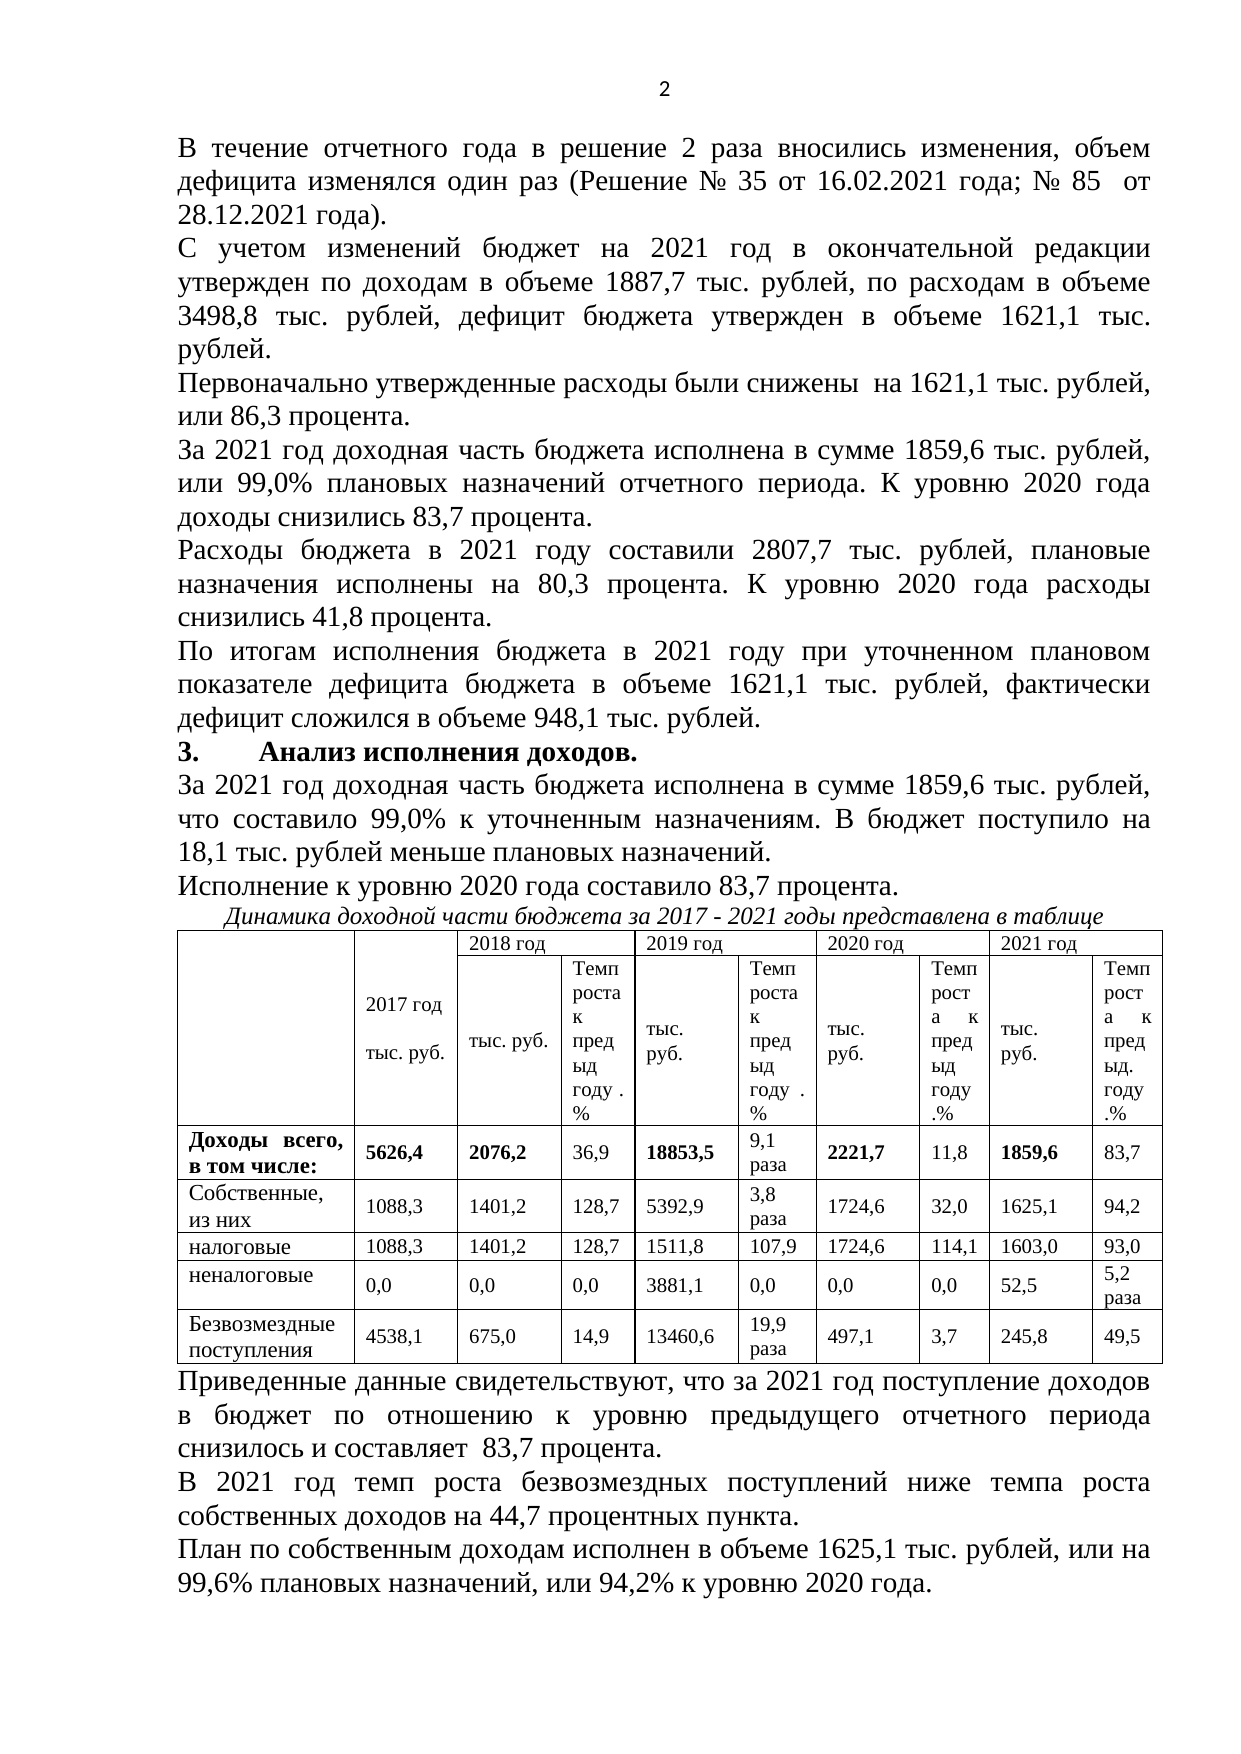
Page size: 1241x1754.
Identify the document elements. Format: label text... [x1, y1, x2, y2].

table_cell 2076,2 [458, 1126, 561, 1178]
table_cell 4538,1 [355, 1310, 457, 1362]
text План по собственным доходам исполнен в объеме 1625,1 тыс. рублей, или на 99,6% плановых назначений, или 94,2% к уровню 2020 года. [177, 1531, 1152, 1598]
table_cell 5626,4 [355, 1126, 457, 1178]
table_cell 18853,5 [636, 1126, 738, 1178]
table_cell 1603,0 [990, 1233, 1092, 1259]
table_cell тыс. руб. [817, 956, 919, 1125]
table_cell налоговые [178, 1233, 354, 1259]
text За 2021 год доходная часть бюджета исполнена в сумме 1859,6 тыс. рублей, или 99,0% плановых назначений отчетного периода. К уровню 2020 года доходы снизились 83,7 процента. [177, 432, 1152, 532]
table_cell 0,0 [458, 1261, 561, 1309]
table_cell 14,9 [562, 1310, 634, 1362]
table_cell Темп роста к предыд году .% [739, 956, 816, 1125]
table_cell 1724,6 [817, 1233, 919, 1259]
table_cell тыс. руб. [458, 956, 561, 1125]
table_cell 1401,2 [458, 1233, 561, 1259]
table_cell 0,0 [920, 1261, 989, 1309]
text Динамика доходной части бюджета за 2017 - 2021 годы представлена в таблице [177, 901, 1152, 930]
text С учетом изменений бюджет на 2021 год в окончательной редакции утвержден по доходам в объеме 1887,7 тыс. рублей, по расходам в объеме 3498,8 тыс. рублей, дефицит бюджета утвержден в объеме 1621,1 тыс. рублей. [177, 231, 1152, 365]
table_cell 11,8 [920, 1126, 989, 1178]
table_cell 1625,1 [990, 1180, 1092, 1232]
table_cell неналоговые [178, 1261, 354, 1309]
table_cell 3881,1 [636, 1261, 738, 1309]
text Приведенные данные свидетельствуют, что за 2021 год поступление доходов в бюджет по отношению к уровню предыдущего отчетного периода снизилось и составляет 83,7 процента. [177, 1364, 1152, 1464]
table_cell 32,0 [920, 1180, 989, 1232]
table_cell 49,5 [1093, 1310, 1162, 1362]
table_cell 0,0 [739, 1261, 816, 1309]
table_cell тыс. руб. [636, 956, 738, 1125]
table_cell 3,7 [920, 1310, 989, 1362]
table_header 2019 год [636, 931, 816, 955]
table_cell Темп роста к предыд году .% [920, 956, 989, 1125]
table_cell 1859,6 [990, 1126, 1092, 1178]
table_cell 497,1 [817, 1310, 919, 1362]
table_header 2017 год тыс. руб. [355, 931, 457, 1125]
table_cell Темп роста к предыд году .% [562, 956, 634, 1125]
text Расходы бюджета в 2021 году составили 2807,7 тыс. рублей, плановые назначения исполнены на 80,3 процента. К уровню 2020 года расходы снизились 41,8 процента. [177, 532, 1152, 633]
text По итогам исполнения бюджета в 2021 году при уточненном плановом показателе дефицита бюджета в объеме 1621,1 тыс. рублей, фактически дефицит сложился в объеме 948,1 тыс. рублей. [177, 633, 1152, 734]
table_cell 3,8 раза [739, 1180, 816, 1232]
table_cell 114,1 [920, 1233, 989, 1259]
table_cell 1724,6 [817, 1180, 919, 1232]
table_cell Доходы всего, в том числе: [178, 1126, 354, 1178]
table_cell Собственные, из них [178, 1180, 354, 1232]
text За 2021 год доходная часть бюджета исполнена в сумме 1859,6 тыс. рублей, что составило 99,0% к уточненным назначениям. В бюджет поступило на 18,1 тыс. рублей меньше плановых назначений. [177, 767, 1152, 868]
table_header 2021 год [990, 931, 1162, 955]
table_cell 245,8 [990, 1310, 1092, 1362]
table_cell Безвозмездные поступления [178, 1310, 354, 1362]
table_cell 19,9 раза [739, 1310, 816, 1362]
table_cell 1401,2 [458, 1180, 561, 1232]
text Первоначально утвержденные расходы были снижены на 1621,1 тыс. рублей, или 86,3 процента. [177, 365, 1152, 432]
table_header 2020 год [817, 931, 989, 955]
table_cell 2221,7 [817, 1126, 919, 1178]
table_cell 83,7 [1093, 1126, 1162, 1178]
table_cell 107,9 [739, 1233, 816, 1259]
table_cell 36,9 [562, 1126, 634, 1178]
table_cell 128,7 [562, 1233, 634, 1259]
text В течение отчетного года в решение 2 раза вносились изменения, объем дефицита изменялся один раз (Решение № 35 от 16.02.2021 года; № 85 от 28.12.2021 года). [177, 130, 1152, 231]
list Анализ исполнения доходов. [177, 734, 1152, 767]
table_cell 0,0 [355, 1261, 457, 1309]
table_cell 13460,6 [636, 1310, 738, 1362]
table_cell 5,2 раза [1093, 1261, 1162, 1309]
table_cell 5392,9 [636, 1180, 738, 1232]
text В 2021 год темп роста безвозмездных поступлений ниже темпа роста собственных доходов на 44,7 процентных пункта. [177, 1464, 1152, 1531]
table_cell 675,0 [458, 1310, 561, 1362]
table_cell тыс. руб. [990, 956, 1092, 1125]
table_cell 1088,3 [355, 1233, 457, 1259]
table_cell 0,0 [562, 1261, 634, 1309]
table_cell 0,0 [817, 1261, 919, 1309]
text Исполнение к уровню 2020 года составило 83,7 процента. [177, 868, 1152, 901]
table_cell 94,2 [1093, 1180, 1162, 1232]
table_cell 1511,8 [636, 1233, 738, 1259]
table_cell 1088,3 [355, 1180, 457, 1232]
table_cell Темп роста к предыд. году .% [1093, 956, 1162, 1125]
table_cell 9,1 раза [739, 1126, 816, 1178]
table_cell 93,0 [1093, 1233, 1162, 1259]
table_header 2018 год [458, 931, 634, 955]
table_cell 52,5 [990, 1261, 1092, 1309]
table_cell 128,7 [562, 1180, 634, 1232]
table_header [178, 931, 354, 1125]
